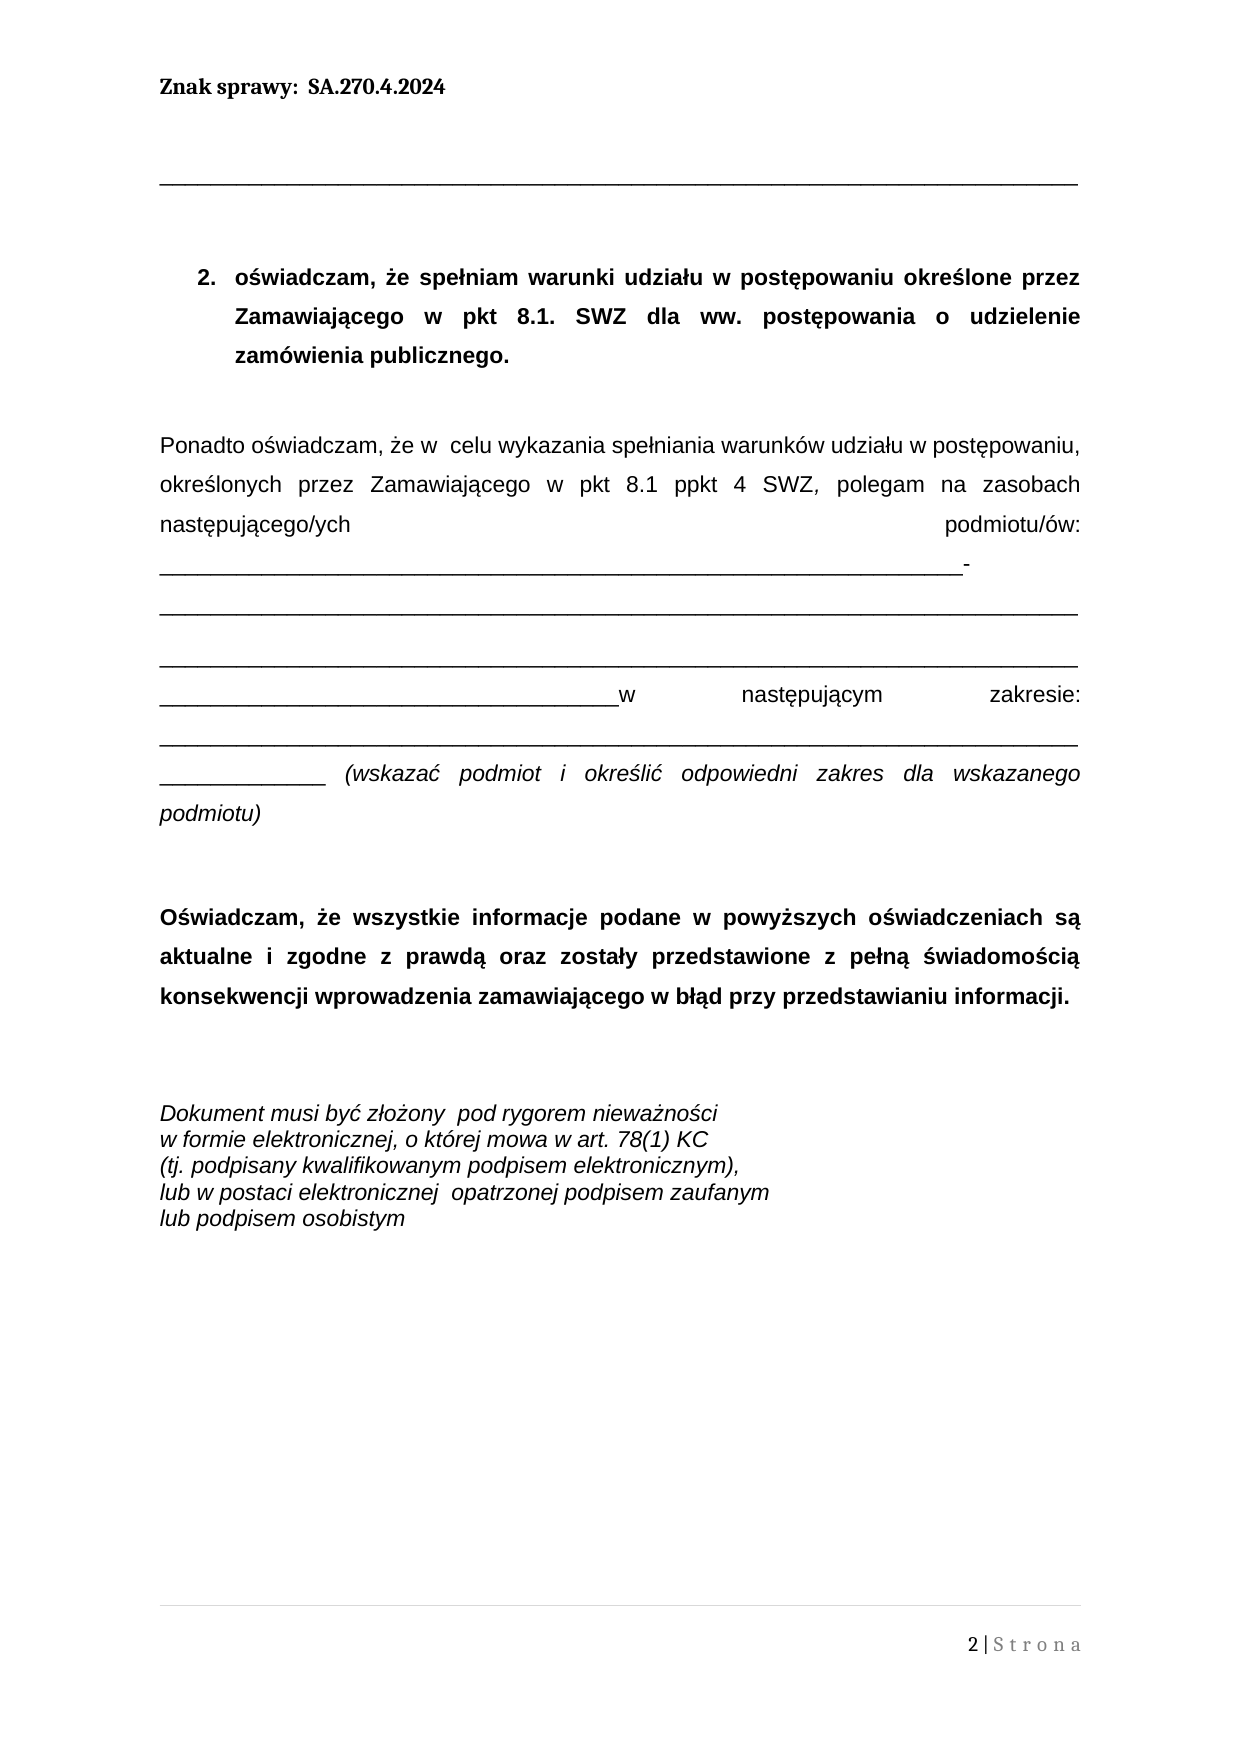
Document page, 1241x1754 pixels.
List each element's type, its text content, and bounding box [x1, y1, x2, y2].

text Dokument musi być złożony pod rygorem nieważności w formie elektronicznej, o której mowa w art. 78(1) KC (tj. podpisany kwalifikowanym podpisem elektronicznym), [159, 1100, 1081, 1179]
text Ponadto oświadczam, że w celu wykazania spełniania warunków udziału w postępowaniu, określonych przez Zamawiającego w pkt 8.1 ppkt 4 SWZ, polegam na zasobach następującego/ych podmiotu/ów: _______________________________________________________________- ________________________________________________________________________ [159, 432, 1081, 616]
text lub podpisem osobistym [159, 1205, 1081, 1232]
text Oświadczam, że wszystkie informacje podane w powyższych oświadczeniach są aktualne i zgodne z prawdą oraz zostały przedstawione z pełną świadomością konsekwencji wprowadzenia zamawiającego w błąd przy przedstawianiu informacji. [159, 904, 1081, 1009]
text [159, 159, 1081, 186]
list oświadczam, że spełniam warunki udziału w postępowaniu określone przez Zamawiającego w pkt 8.1. SWZ dla ww. postępowania o udzielenie zamówienia publicznego. [197, 263, 1081, 369]
text lub w postaci elektronicznej opatrzonej podpisem zaufanym [159, 1179, 1081, 1205]
text ____________________________________________________________________________________________________________w następującym zakresie: _____________________________________________________________________________________ (wskazać podmiot i określić odpowiedni zakres dla wskazanego podmiotu) [159, 642, 1081, 826]
